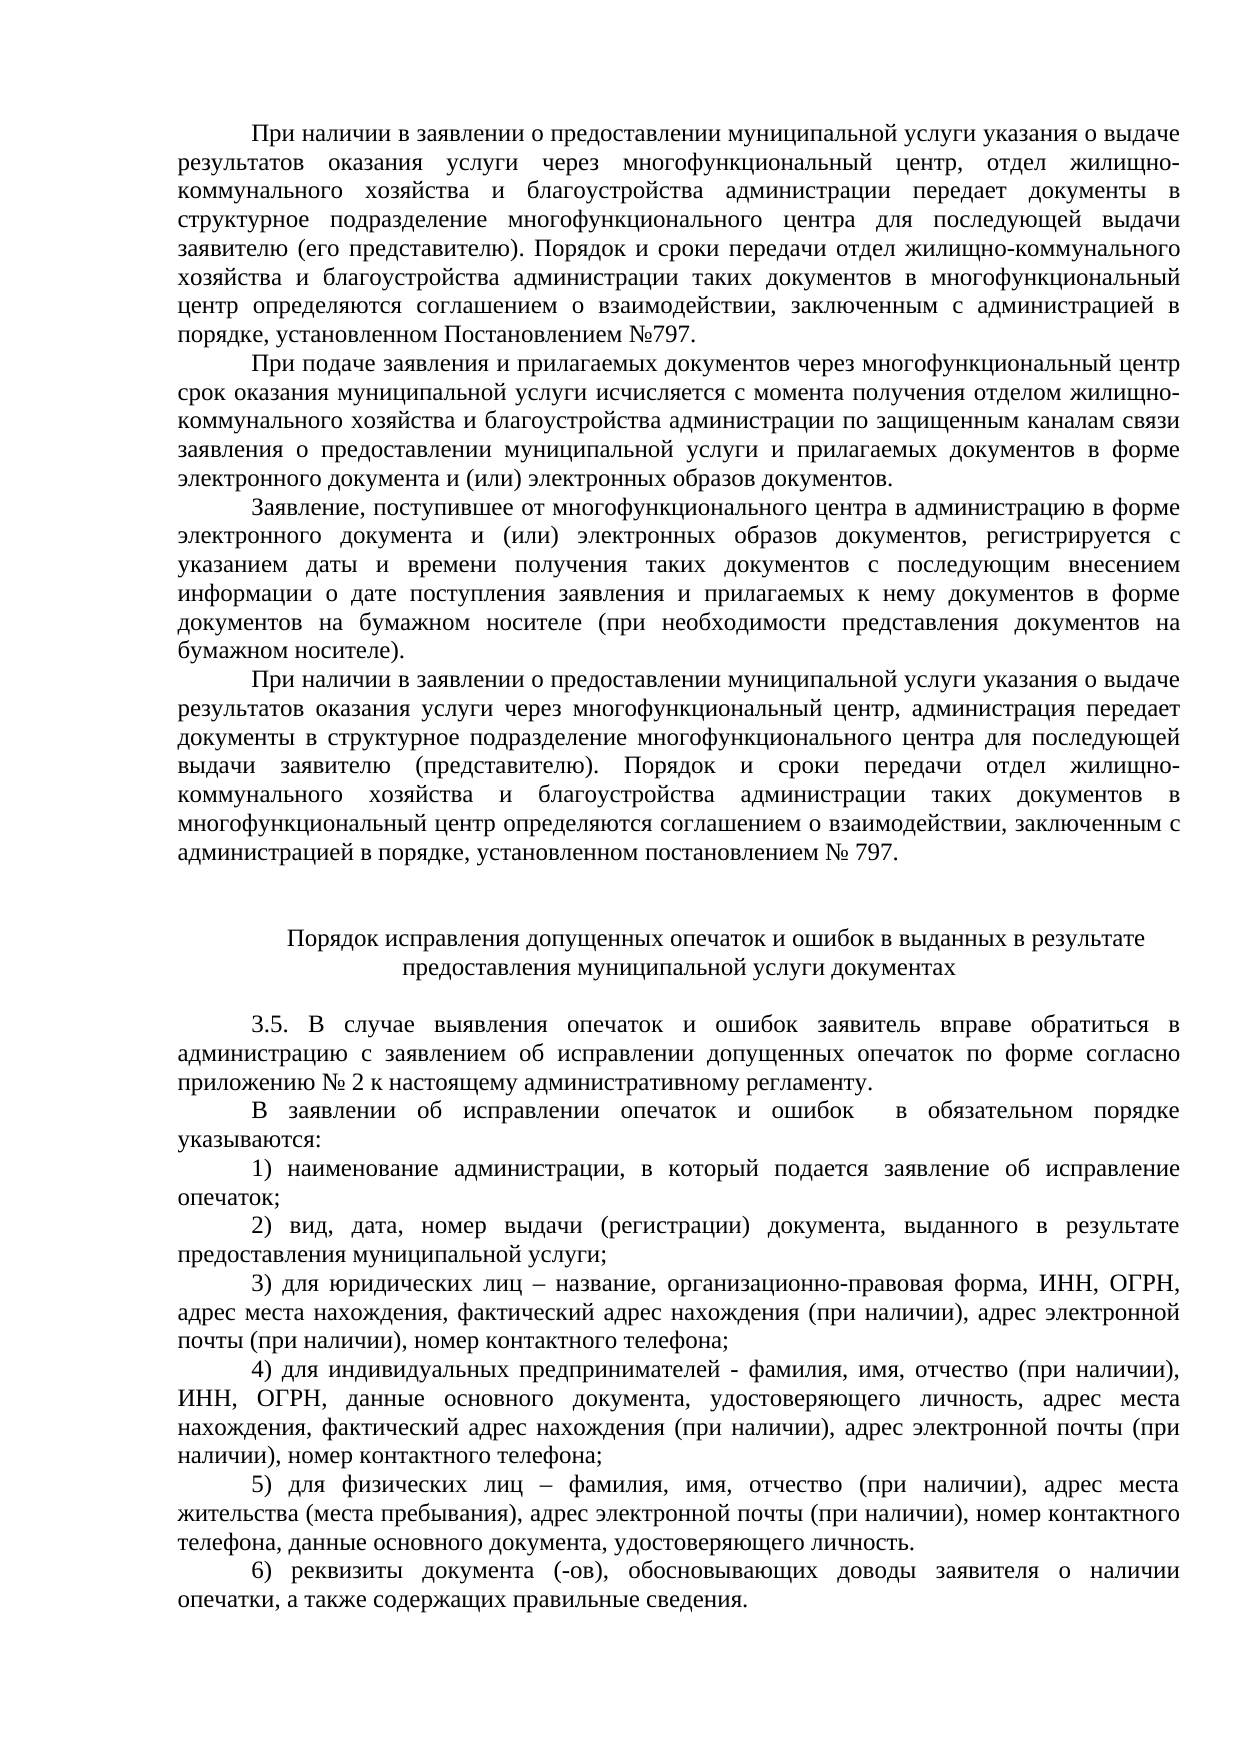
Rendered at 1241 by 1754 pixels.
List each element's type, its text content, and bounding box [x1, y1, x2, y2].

text В заявлении об исправлении опечаток и ошибок в обязательном порядке указываются: [177, 1096, 1181, 1153]
text 3) для юридических лиц – название, организационно-правовая форма, ИНН, ОГРН, адрес места нахождения, фактический адрес нахождения (при наличии), адрес электронной почты (при наличии), номер контактного телефона; [177, 1268, 1181, 1354]
text При наличии в заявлении о предоставлении муниципальной услуги указания о выдаче результатов оказания услуги через многофункциональный центр, отдел жилищно-коммунального хозяйства и благоустройства администрации передает документы в структурное подразделение многофункционального центра для последующей выдачи заявителю (его представителю). Порядок и сроки передачи отдел жилищно-коммунального хозяйства и благоустройства администрации таких документов в многофункциональный центр определяются соглашением о взаимодействии, заключенным с администрацией в порядке, установленном Постановлением №797. [177, 118, 1181, 348]
text При подаче заявления и прилагаемых документов через многофункциональный центр срок оказания муниципальной услуги исчисляется с момента получения отделом жилищно-коммунального хозяйства и благоустройства администрации по защищенным каналам связи заявления о предоставлении муниципальной услуги и прилагаемых документов в форме электронного документа и (или) электронных образов документов. [177, 348, 1181, 492]
text Порядок исправления допущенных опечаток и ошибок в выданных в результате предоставления муниципальной услуги документах [177, 923, 1181, 981]
text 4) для индивидуальных предпринимателей - фамилия, имя, отчество (при наличии), ИНН, ОГРН, данные основного документа, удостоверяющего личность, адрес места нахождения, фактический адрес нахождения (при наличии), адрес электронной почты (при наличии), номер контактного телефона; [177, 1354, 1181, 1469]
text При наличии в заявлении о предоставлении муниципальной услуги указания о выдаче результатов оказания услуги через многофункциональный центр, администрация передает документы в структурное подразделение многофункционального центра для последующей выдачи заявителю (представителю). Порядок и сроки передачи отдел жилищно-коммунального хозяйства и благоустройства администрации таких документов в многофункциональный центр определяются соглашением о взаимодействии, заключенным с администрацией в порядке, установленном постановлением № 797. [177, 664, 1181, 866]
text 3.5. В случае выявления опечаток и ошибок заявитель вправе обратиться в администрацию с заявлением об исправлении допущенных опечаток по форме согласно приложению № 2 к настоящему административному регламенту. [177, 1009, 1181, 1096]
text 1) наименование администрации, в который подается заявление об исправление опечаток; [177, 1153, 1181, 1211]
text 5) для физических лиц – фамилия, имя, отчество (при наличии), адрес места жительства (места пребывания), адрес электронной почты (при наличии), номер контактного телефона, данные основного документа, удостоверяющего личность. [177, 1469, 1181, 1556]
text 6) реквизиты документа (-ов), обосновывающих доводы заявителя о наличии опечатки, а также содержащих правильные сведения. [177, 1556, 1181, 1613]
text 2) вид, дата, номер выдачи (регистрации) документа, выданного в результате предоставления муниципальной услуги; [177, 1211, 1181, 1268]
text Заявление, поступившее от многофункционального центра в администрацию в форме электронного документа и (или) электронных образов документов, регистрируется с указанием даты и времени получения таких документов с последующим внесением информации о дате поступления заявления и прилагаемых к нему документов в форме документов на бумажном носителе (при необходимости представления документов на бумажном носителе). [177, 492, 1181, 664]
